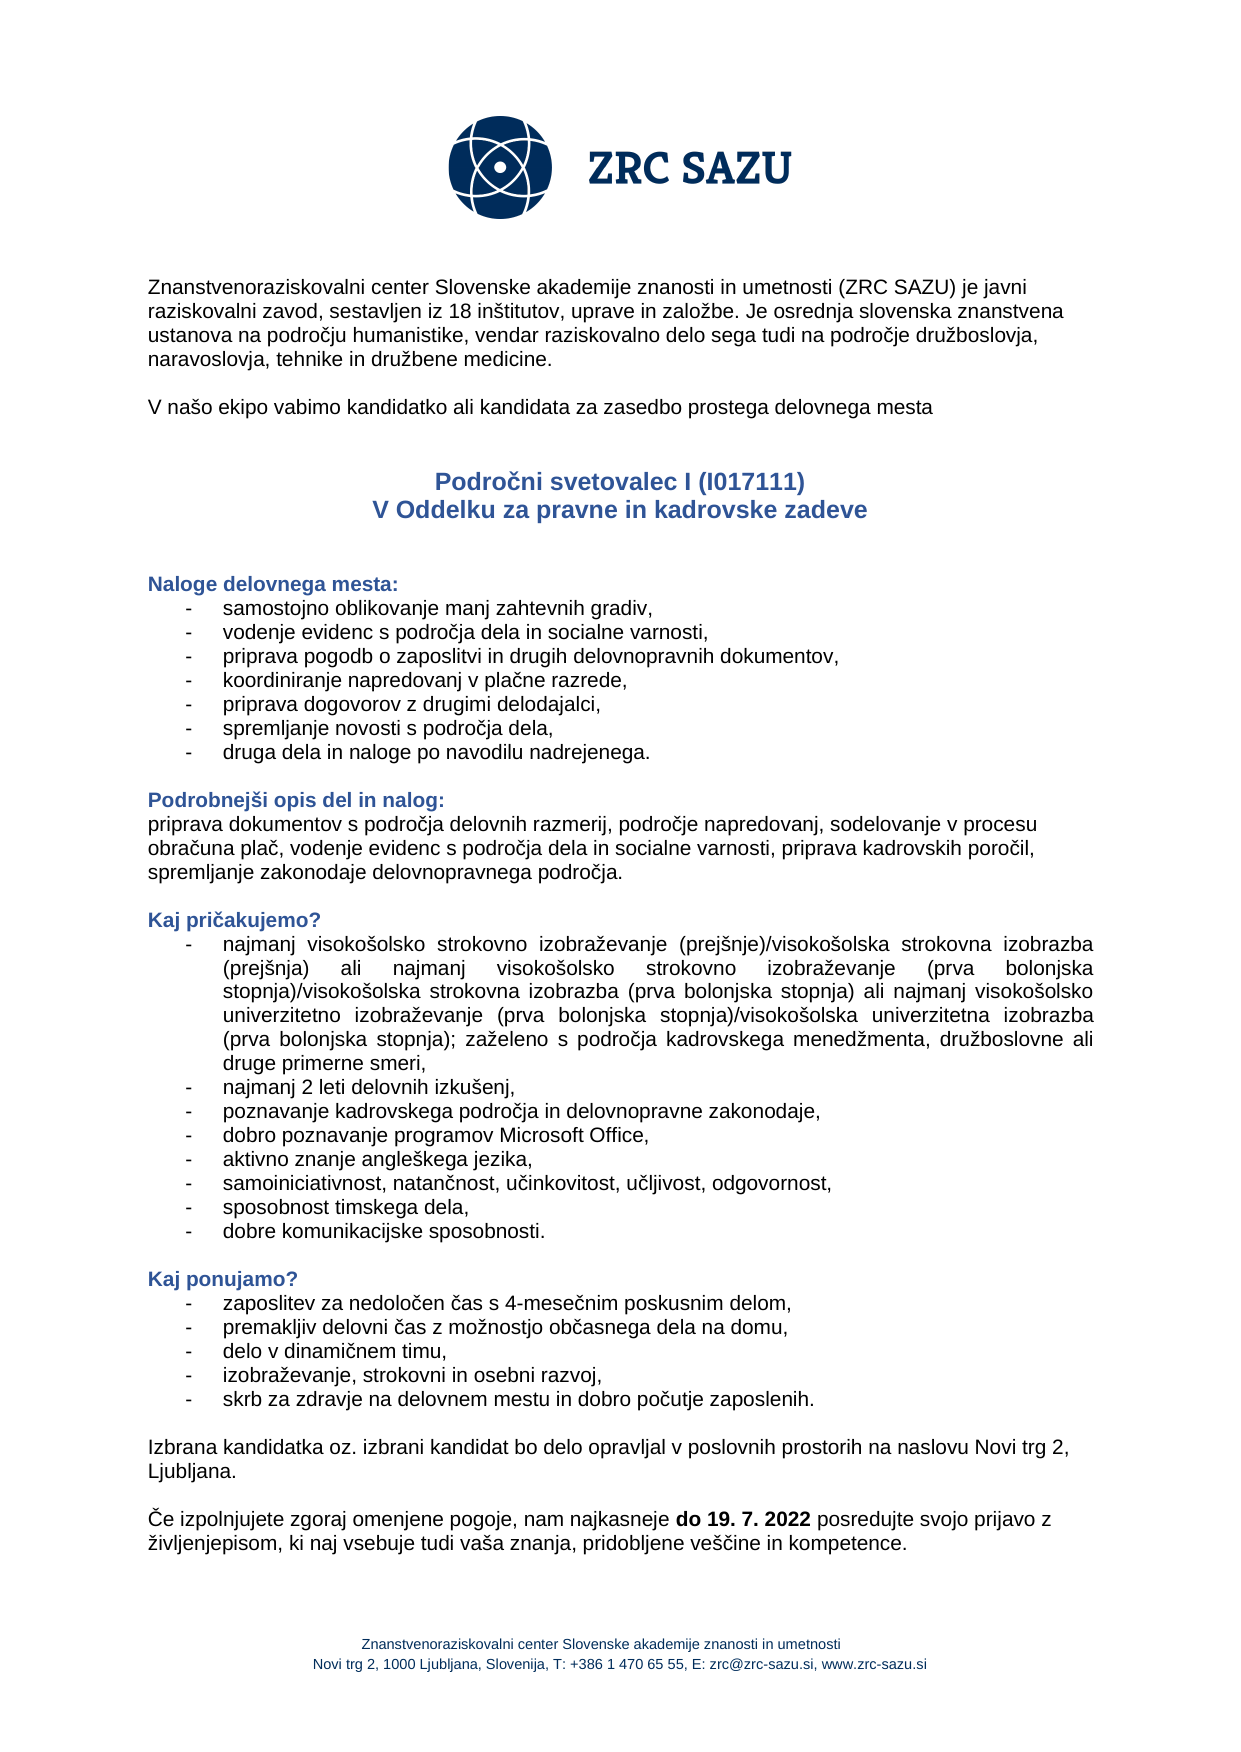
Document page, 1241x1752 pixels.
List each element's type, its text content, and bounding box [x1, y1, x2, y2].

list najmanj 2 leti delovnih izkušenj, [185, 1075, 1092, 1099]
list priprava dogovorov z drugimi delodajalci, [185, 692, 1092, 716]
text Znanstvenoraziskovalni center Slovenske akademije znanosti in umetnosti (ZRC SAZU) je javni raziskovalni zavod, sestavljen iz 18 inštitutov, uprave in založbe. Je osrednja slovenska znanstvena ustanova na področju humanistike, vendar raziskovalno delo sega tudi na področje družboslovja, naravoslovja, tehnike in družbene medicine. [148, 275, 1092, 371]
list druga dela in naloge po navodilu nadrejenega. [185, 740, 1092, 764]
list najmanj visokošolsko strokovno izobraževanje (prejšnje)/visokošolska strokovna izobrazba (prejšnja) ali najmanj visokošolsko strokovno izobraževanje (prva bolonjska stopnja)/visokošolska strokovna izobrazba (prva bolonjska stopnja) ali najmanj visokošolsko univerzitetno izobraževanje (prva bolonjska stopnja)/visokošolska univerzitetna izobrazba (prva bolonjska stopnja); zaželeno s področja kadrovskega menedžmenta, družboslovne ali druge primerne smeri, [185, 931, 1094, 1075]
text V našo ekipo vabimo kandidatko ali kandidata za zasedbo prostega delovnega mesta [148, 395, 1092, 419]
list skrb za zdravje na delovnem mestu in dobro počutje zaposlenih. [185, 1387, 1092, 1411]
list delo v dinamičnem timu, [185, 1339, 1092, 1363]
text Kaj ponujamo? [148, 1267, 1092, 1291]
text Izbrana kandidatka oz. izbrani kandidat bo delo opravljal v poslovnih prostorih na naslovu Novi trg 2, Ljubljana. [148, 1434, 1092, 1482]
list dobro poznavanje programov Microsoft Office, [185, 1123, 1092, 1147]
list aktivno znanje angleškega jezika, [185, 1147, 1092, 1171]
list izobraževanje, strokovni in osebni razvoj, [185, 1363, 1092, 1387]
list zaposlitev za nedoločen čas s 4-mesečnim poskusnim delom, [185, 1291, 1092, 1315]
list premakljiv delovni čas z možnostjo občasnega dela na domu, [185, 1315, 1092, 1339]
text Naloge delovnega mesta: [148, 572, 1092, 596]
text Podrobnejši opis del in nalog: [148, 788, 1092, 812]
list vodenje evidenc s področja dela in socialne varnosti, [185, 620, 1092, 644]
list sposobnost timskega dela, [185, 1195, 1092, 1219]
text V Oddelku za pravne in kadrovske zadeve [148, 495, 1092, 524]
text Če izpolnjujete zgoraj omenjene pogoje, nam najkasneje do 19. 7. 2022 posredujte svojo prijavo z življenjepisom, ki naj vsebuje tudi vaša znanja, pridobljene veščine in kompetence. [148, 1506, 1092, 1554]
list priprava pogodb o zaposlitvi in drugih delovnopravnih dokumentov, [185, 644, 1092, 668]
text Kaj pričakujemo? [148, 907, 1092, 931]
list samostojno oblikovanje manj zahtevnih gradiv, [185, 596, 1092, 620]
list spremljanje novosti s področja dela, [185, 716, 1092, 740]
text Področni svetovalec I (I017111) [148, 467, 1092, 495]
list samoiniciativnost, natančnost, učinkovitost, učljivost, odgovornost, [185, 1171, 1092, 1195]
text priprava dokumentov s področja delovnih razmerij, področje napredovanj, sodelovanje v procesu obračuna plač, vodenje evidenc s področja dela in socialne varnosti, priprava kadrovskih poročil, spremljanje zakonodaje delovnopravnega področja. [148, 812, 1092, 883]
picture [443, 114, 797, 221]
list dobre komunikacijske sposobnosti. [185, 1219, 1092, 1243]
list koordiniranje napredovanj v plačne razrede, [185, 668, 1092, 692]
list poznavanje kadrovskega področja in delovnopravne zakonodaje, [185, 1099, 1092, 1123]
